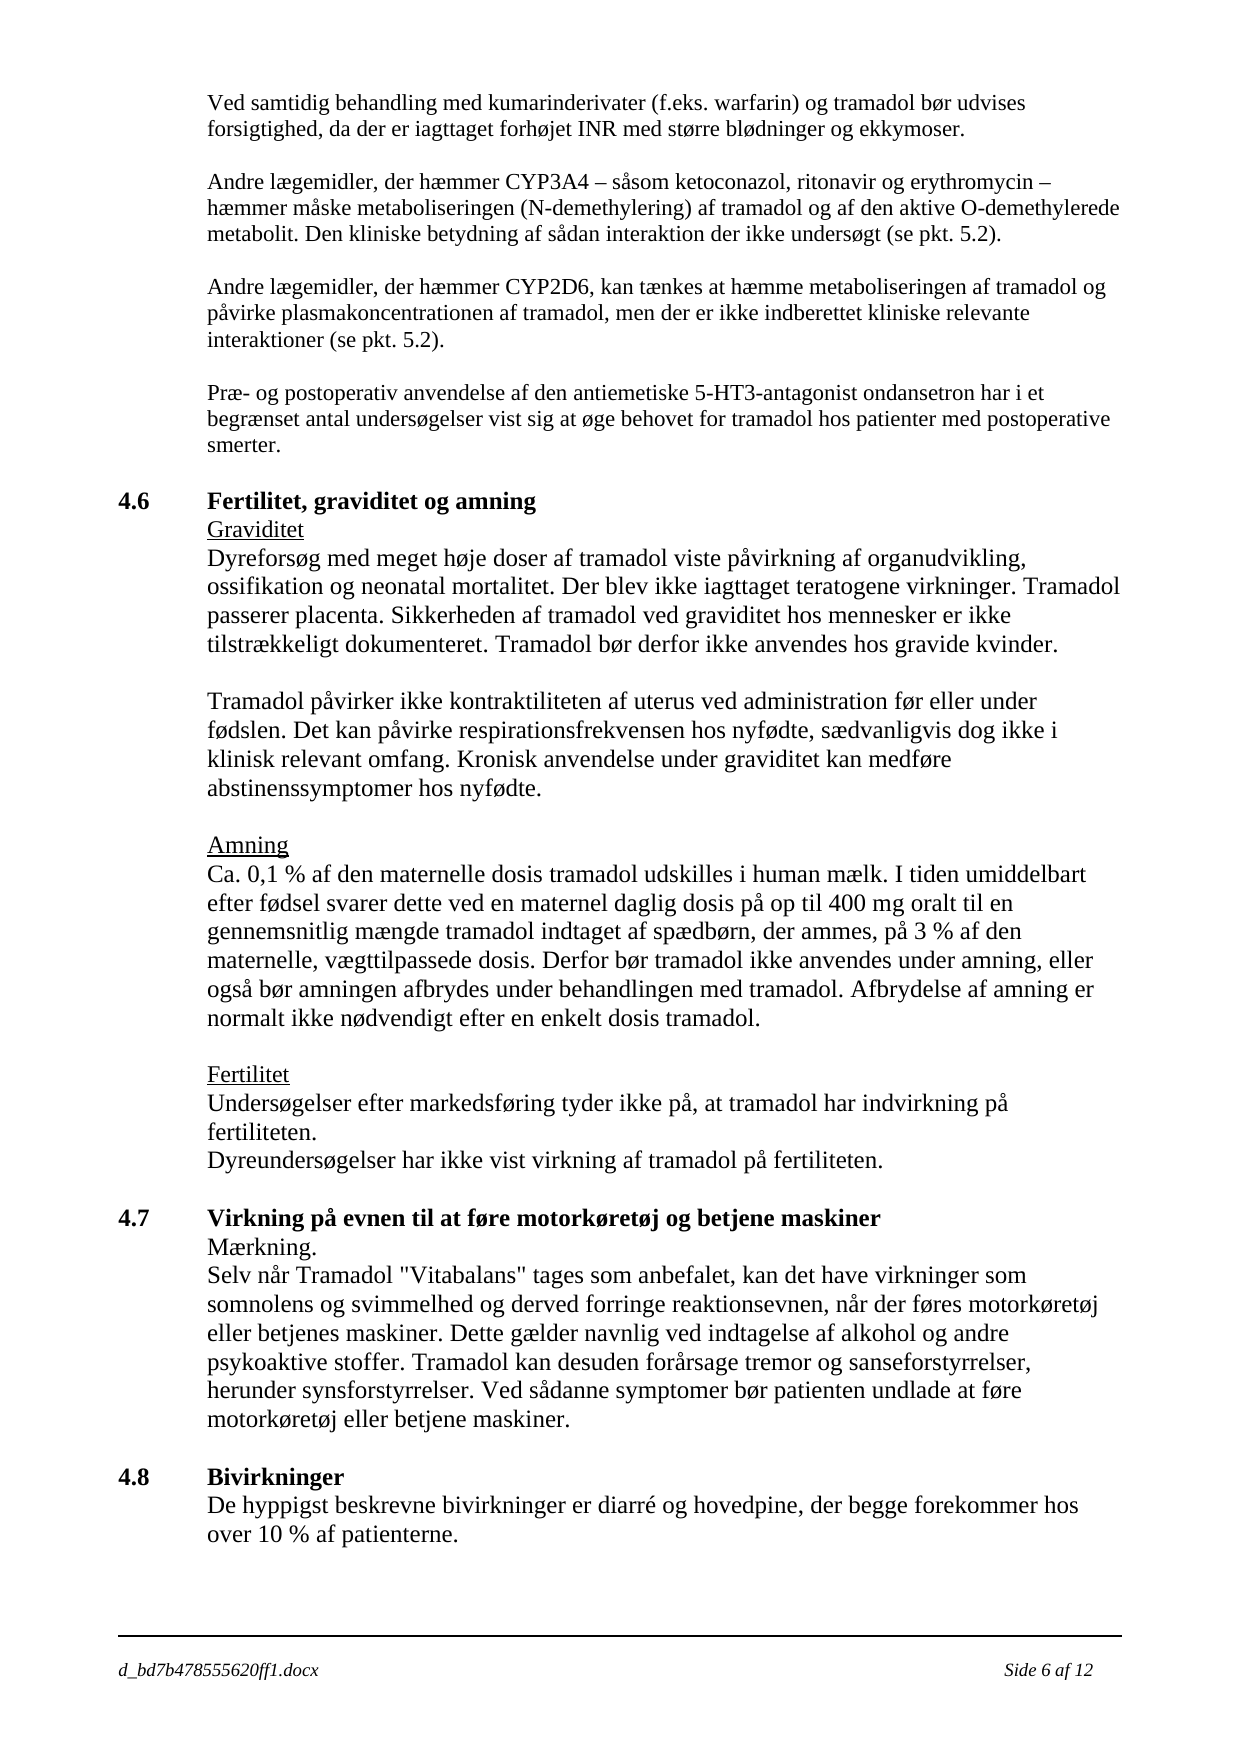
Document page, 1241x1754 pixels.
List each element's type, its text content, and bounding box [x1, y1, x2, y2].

text Graviditet [207, 515, 1122, 543]
text Andre lægemidler, der hæmmer CYP2D6, kan tænkes at hæmme metaboliseringen af tramadol og påvirke plasmakoncentrationen af tramadol, men der er ikke indberettet kliniske relevante interaktioner (se pkt. 5.2). [207, 273, 1122, 352]
text Andre lægemidler, der hæmmer CYP3A4 – såsom ketoconazol, ritonavir og erythromycin – hæmmer måske metaboliseringen (N-demethylering) af tramadol og af den aktive O-demethylerede metabolit. Den kliniske betydning af sådan interaktion der ikke undersøgt (se pkt. 5.2). [207, 168, 1122, 247]
text Selv når Tramadol "Vitabalans" tages som anbefalet, kan det have virkninger som somnolens og svimmelhed og derved forringe reaktionsevnen, når der føres motorkøretøj eller betjenes maskiner. Dette gælder navnlig ved indtagelse af alkohol og andre psykoaktive stoffer. Tramadol kan desuden forårsage tremor og sanseforstyrrelser, herunder synsforstyrrelser. Ved sådanne symptomer bør patienten undlade at føre motorkøretøj eller betjene maskiner. [207, 1260, 1122, 1433]
text Præ- og postoperativ anvendelse af den antiemetiske 5-HT3-antagonist ondansetron har i et begrænset antal undersøgelser vist sig at øge behovet for tramadol hos patienter med postoperative smerter. [207, 378, 1122, 458]
text 4.7 Virkning på evnen til at føre motorkøretøj og betjene maskiner [118, 1203, 1122, 1232]
text Tramadol påvirker ikke kontraktiliteten af uterus ved administration før eller under fødslen. Det kan påvirke respirationsfrekvensen hos nyfødte, sædvanligvis dog ikke i klinisk relevant omfang. Kronisk anvendelse under graviditet kan medføre abstinenssymptomer hos nyfødte. [207, 686, 1122, 801]
text Undersøgelser efter markedsføring tyder ikke på, at tramadol har indvirkning på fertiliteten. [207, 1088, 1122, 1145]
text Dyreforsøg med meget høje doser af tramadol viste påvirkning af organudvikling, ossifikation og neonatal mortalitet. Der blev ikke iagttaget teratogene virkninger. Tramadol passerer placenta. Sikkerheden af tramadol ved graviditet hos mennesker er ikke tilstrækkeligt dokumenteret. Tramadol bør derfor ikke anvendes hos gravide kvinder. [207, 543, 1122, 658]
text 4.6 Fertilitet, graviditet og amning [118, 486, 1122, 515]
text Dyreundersøgelser har ikke vist virkning af tramadol på fertiliteten. [207, 1145, 1122, 1174]
text Mærkning. [118, 1232, 1122, 1260]
text Fertilitet [207, 1060, 1122, 1088]
text 4.8 Bivirkninger [118, 1462, 1122, 1490]
text Ca. 0,1 % af den maternelle dosis tramadol udskilles i human mælk. I tiden umiddelbart efter fødsel svarer dette ved en maternel daglig dosis på op til 400 mg oralt til en gennemsnitlig mængde tramadol indtaget af spædbørn, der ammes, på 3 % af den maternelle, vægttilpassede dosis. Derfor bør tramadol ikke anvendes under amning, eller også bør amningen afbrydes under behandlingen med tramadol. Afbrydelse af amning er normalt ikke nødvendigt efter en enkelt dosis tramadol. [207, 859, 1122, 1031]
text Ved samtidig behandling med kumarinderivater (f.eks. warfarin) og tramadol bør udvises forsigtighed, da der er iagttaget forhøjet INR med større blødninger og ekkymoser. [207, 89, 1122, 141]
text Amning [207, 830, 1122, 859]
text De hyppigst beskrevne bivirkninger er diarré og hovedpine, der begge forekommer hos over 10 % af patienterne. [118, 1490, 1122, 1548]
